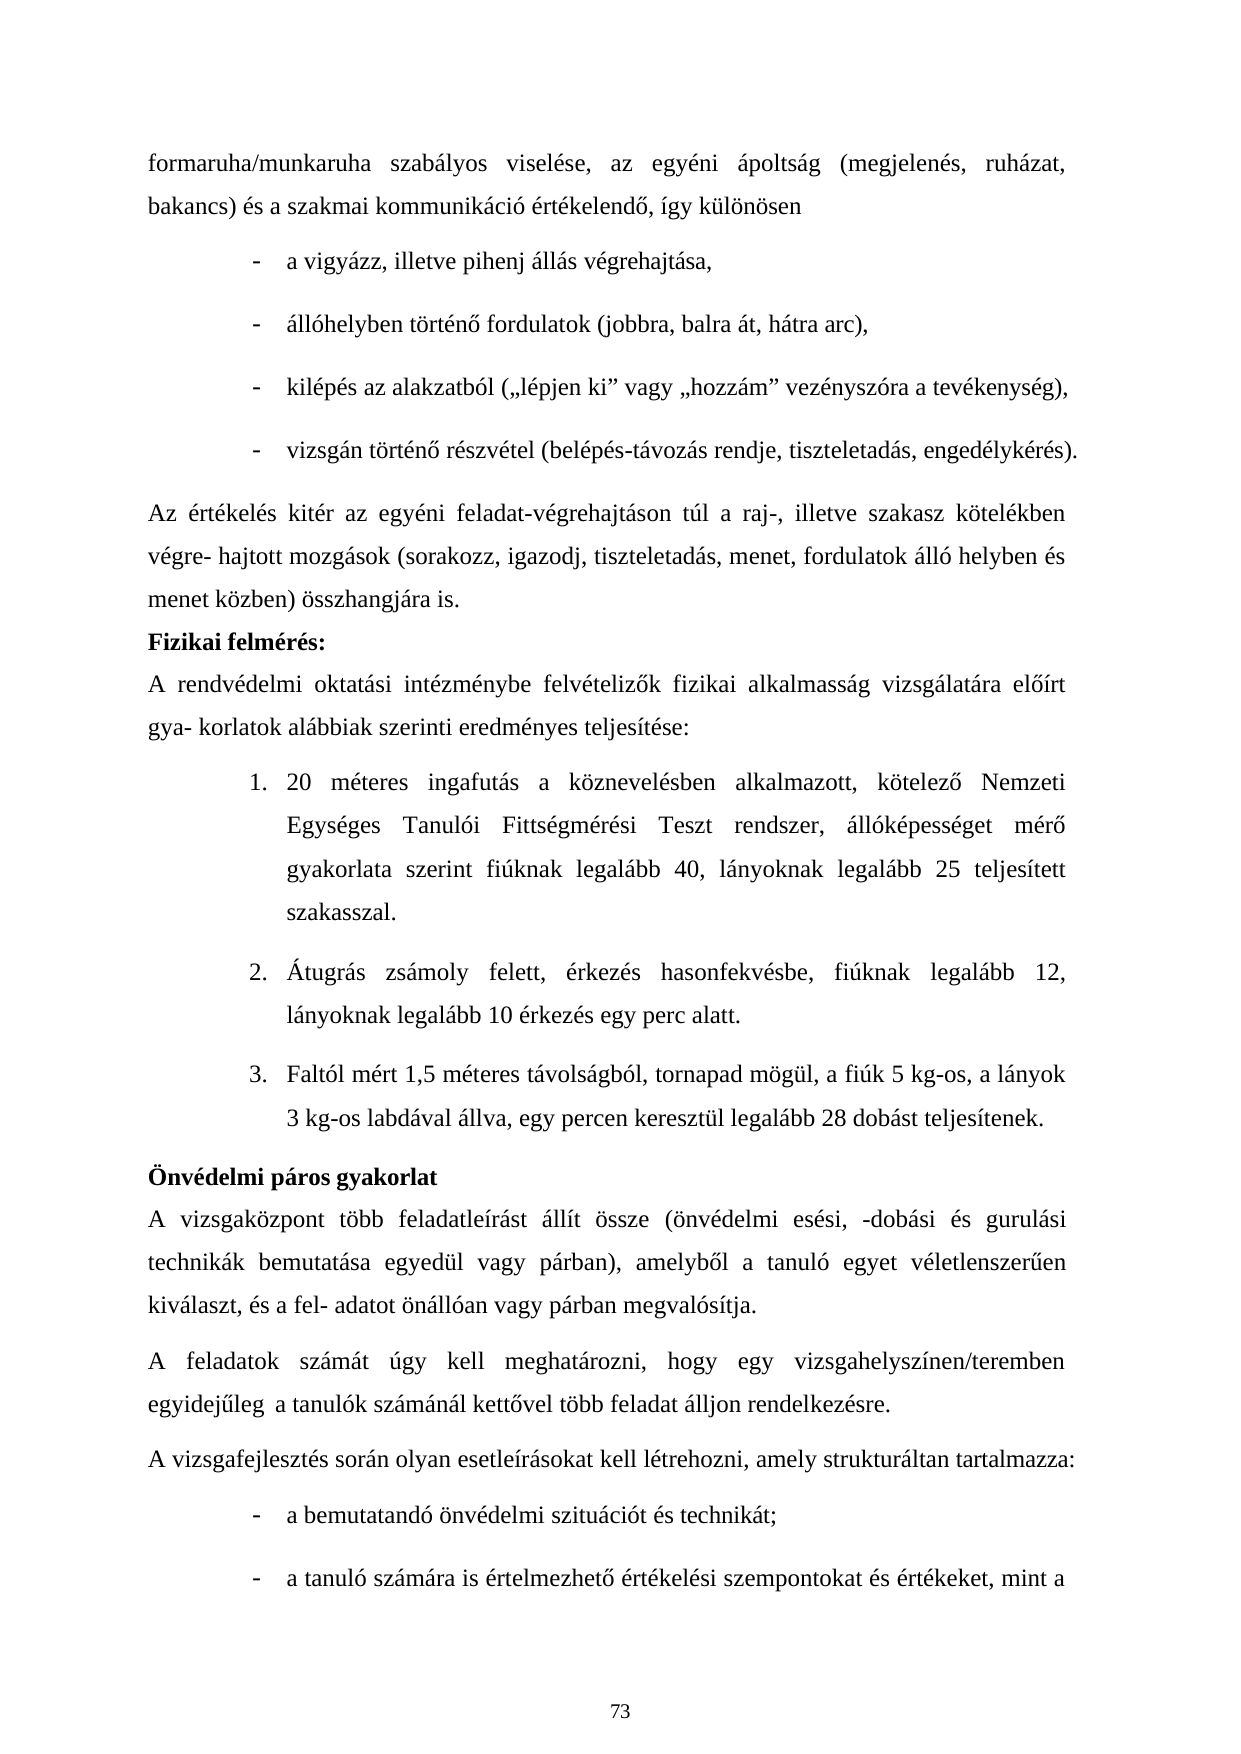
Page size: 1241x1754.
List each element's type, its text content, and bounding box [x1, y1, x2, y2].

text A vizsgafejlesztés során olyan esetleírásokat kell létrehozni, amely strukturáltan tartalmazza: [148, 1444, 1093, 1473]
list 20 méteres ingafutás a köznevelésben alkalmazott, kötelező Nemzeti Egységes Tanulói Fittségmérési Teszt rendszer, állóképességet mérő gyakorlata szerint fiúknak legalább 40, lányoknak legalább 25 teljesített szakasszal. [249, 767, 1066, 926]
list Átugrás zsámoly felett, érkezés hasonfekvésbe, fiúknak legalább 12, lányoknak legalább 10 érkezés egy perc alatt. [249, 957, 1067, 1028]
list a vigyázz, illetve pihenj állás végrehajtása, [249, 246, 1093, 277]
list Faltól mért 1,5 méteres távolságból, tornapad mögül, a fiúk 5 kg-os, a lányok 3 kg-os labdával állva, egy percen keresztül legalább 28 dobást teljesítenek. [249, 1059, 1067, 1131]
list vizsgán történő részvétel (belépés-távozás rendje, tiszteletadás, engedélykérés). [249, 435, 1093, 466]
list a bemutatandó önvédelmi szituációt és technikát; [249, 1500, 1093, 1531]
text A vizsgaközpont több feladatleírást állít össze (önvédelmi esési, -dobási és gurulási technikák bemutatása egyedül vagy párban), amelyből a tanuló egyet véletlenszerűen kiválaszt, és a fel- adatot önállóan vagy párban megvalósítja. [148, 1204, 1067, 1319]
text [148, 148, 1067, 219]
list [249, 1563, 1066, 1594]
text Fizikai felmérés: [148, 627, 1093, 656]
list állóhelyben történő fordulatok (jobbra, balra át, hátra arc), [249, 309, 1093, 340]
text A feladatok számát úgy kell meghatározni, hogy egy vizsgahelyszínen/teremben egyidejűleg a tanulók számánál kettővel több feladat álljon rendelkezésre. [148, 1346, 1066, 1418]
text Önvédelmi páros gyakorlat [148, 1162, 1093, 1191]
list kilépés az alakzatból („lépjen ki” vagy „hozzám” vezényszóra a tevékenység), [249, 372, 1093, 403]
text A rendvédelmi oktatási intézménybe felvételizők fizikai alkalmasság vizsgálatára előírt gya- korlatok alábbiak szerinti eredményes teljesítése: [148, 669, 1067, 741]
text Az értékelés kitér az egyéni feladat-végrehajtáson túl a raj-, illetve szakasz kötelékben végre- hajtott mozgások (sorakozz, igazodj, tiszteletadás, menet, fordulatok álló helyben és menet közben) összhangjára is. [148, 498, 1066, 613]
